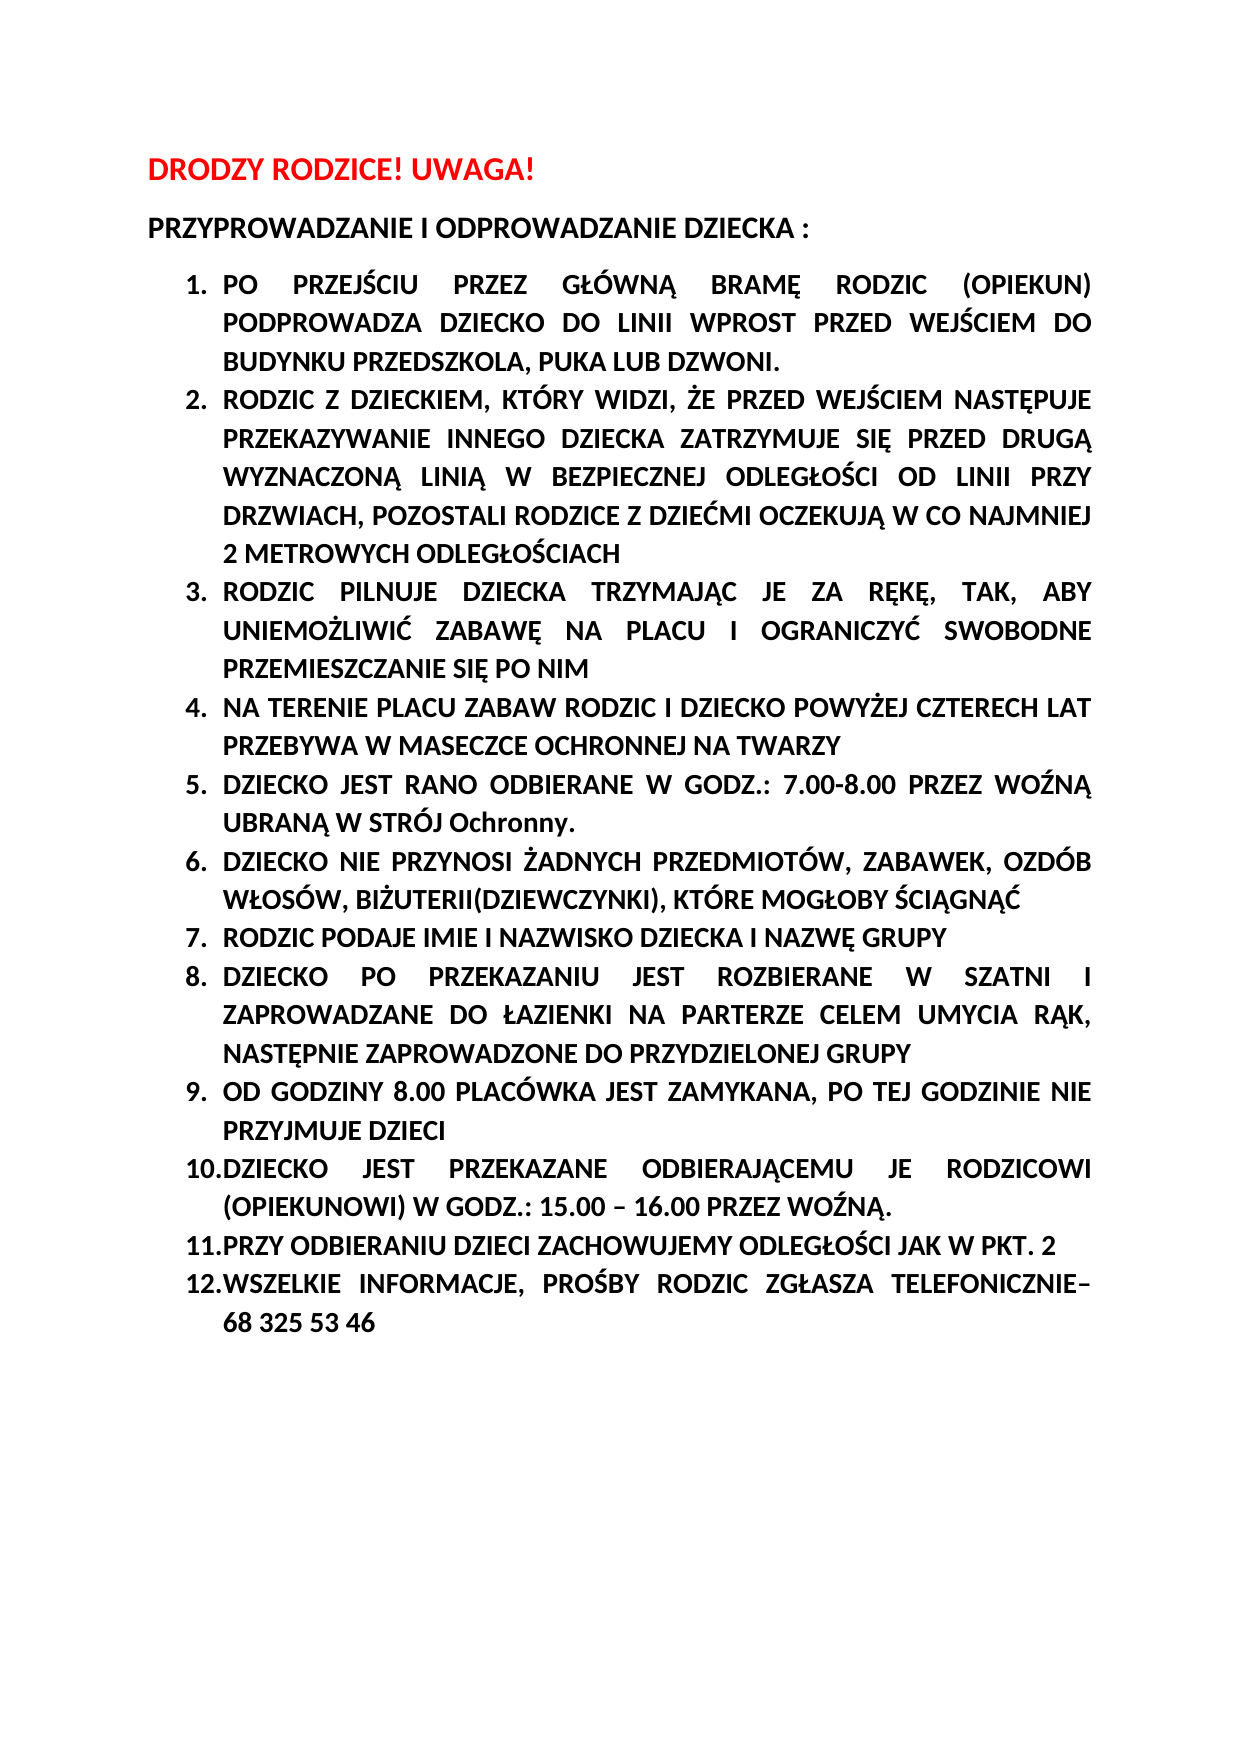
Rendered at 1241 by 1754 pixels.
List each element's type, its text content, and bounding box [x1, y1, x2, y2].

list DZIECKO NIE PRZYNOSI ŻADNYCH PRZEDMIOTÓW, ZABAWEK, OZDÓB WŁOSÓW, BIŻUTERII(DZIEWCZYNKI), KTÓRE MOGŁOBY ŚCIĄGNĄĆ [185, 843, 1093, 917]
text DRODZY RODZICE! UWAGA! [148, 148, 1093, 188]
list DZIECKO JEST RANO ODBIERANE W GODZ.: 7.00-8.00 PRZEZ WOŹNĄ UBRANĄ W STRÓJ Ochronny. [185, 766, 1093, 840]
list RODZIC PODAJE IMIE I NAZWISKO DZIECKA I NAZWĘ GRUPY [185, 919, 1093, 955]
list WSZELKIE INFORMACJE, PROŚBY RODZIC ZGŁASZA TELEFONICZNIE– 68 325 53 46 [185, 1265, 1093, 1339]
text PRZYPROWADZANIE I ODPROWADZANIE DZIECKA : [148, 208, 1093, 246]
list RODZIC PILNUJE DZIECKA TRZYMAJĄC JE ZA RĘKĘ, TAK, ABY UNIEMOŻLIWIĆ ZABAWĘ NA PLACU I OGRANICZYĆ SWOBODNE PRZEMIESZCZANIE SIĘ PO NIM [185, 573, 1093, 686]
list NA TERENIE PLACU ZABAW RODZIC I DZIECKO POWYŻEJ CZTERECH LAT PRZEBYWA W MASECZCE OCHRONNEJ NA TWARZY [185, 689, 1093, 763]
list DZIECKO JEST PRZEKAZANE ODBIERAJĄCEMU JE RODZICOWI (OPIEKUNOWI) W GODZ.: 15.00 – 16.00 PRZEZ WOŹNĄ. [185, 1150, 1093, 1224]
list PO PRZEJŚCIU PRZEZ GŁÓWNĄ BRAMĘ RODZIC (OPIEKUN) PODPROWADZA DZIECKO DO LINII WPROST PRZED WEJŚCIEM DO BUDYNKU PRZEDSZKOLA, PUKA LUB DZWONI. [185, 266, 1093, 378]
list RODZIC Z DZIECKIEM, KTÓRY WIDZI, ŻE PRZED WEJŚCIEM NASTĘPUJE PRZEKAZYWANIE INNEGO DZIECKA ZATRZYMUJE SIĘ PRZED DRUGĄ WYZNACZONĄ LINIĄ W BEZPIECZNEJ ODLEGŁOŚCI OD LINII PRZY DRZWIACH, POZOSTALI RODZICE Z DZIEĆMI OCZEKUJĄ W CO NAJMNIEJ 2 METROWYCH ODLEGŁOŚCIACH [185, 381, 1093, 571]
list DZIECKO PO PRZEKAZANIU JEST ROZBIERANE W SZATNI I ZAPROWADZANE DO ŁAZIENKI NA PARTERZE CELEM UMYCIA RĄK, NASTĘPNIE ZAPROWADZONE DO PRZYDZIELONEJ GRUPY [185, 958, 1093, 1070]
list PRZY ODBIERANIU DZIECI ZACHOWUJEMY ODLEGŁOŚCI JAK W PKT. 2 [185, 1227, 1093, 1263]
list OD GODZINY 8.00 PLACÓWKA JEST ZAMYKANA, PO TEJ GODZINIE NIE PRZYJMUJE DZIECI [185, 1073, 1093, 1147]
